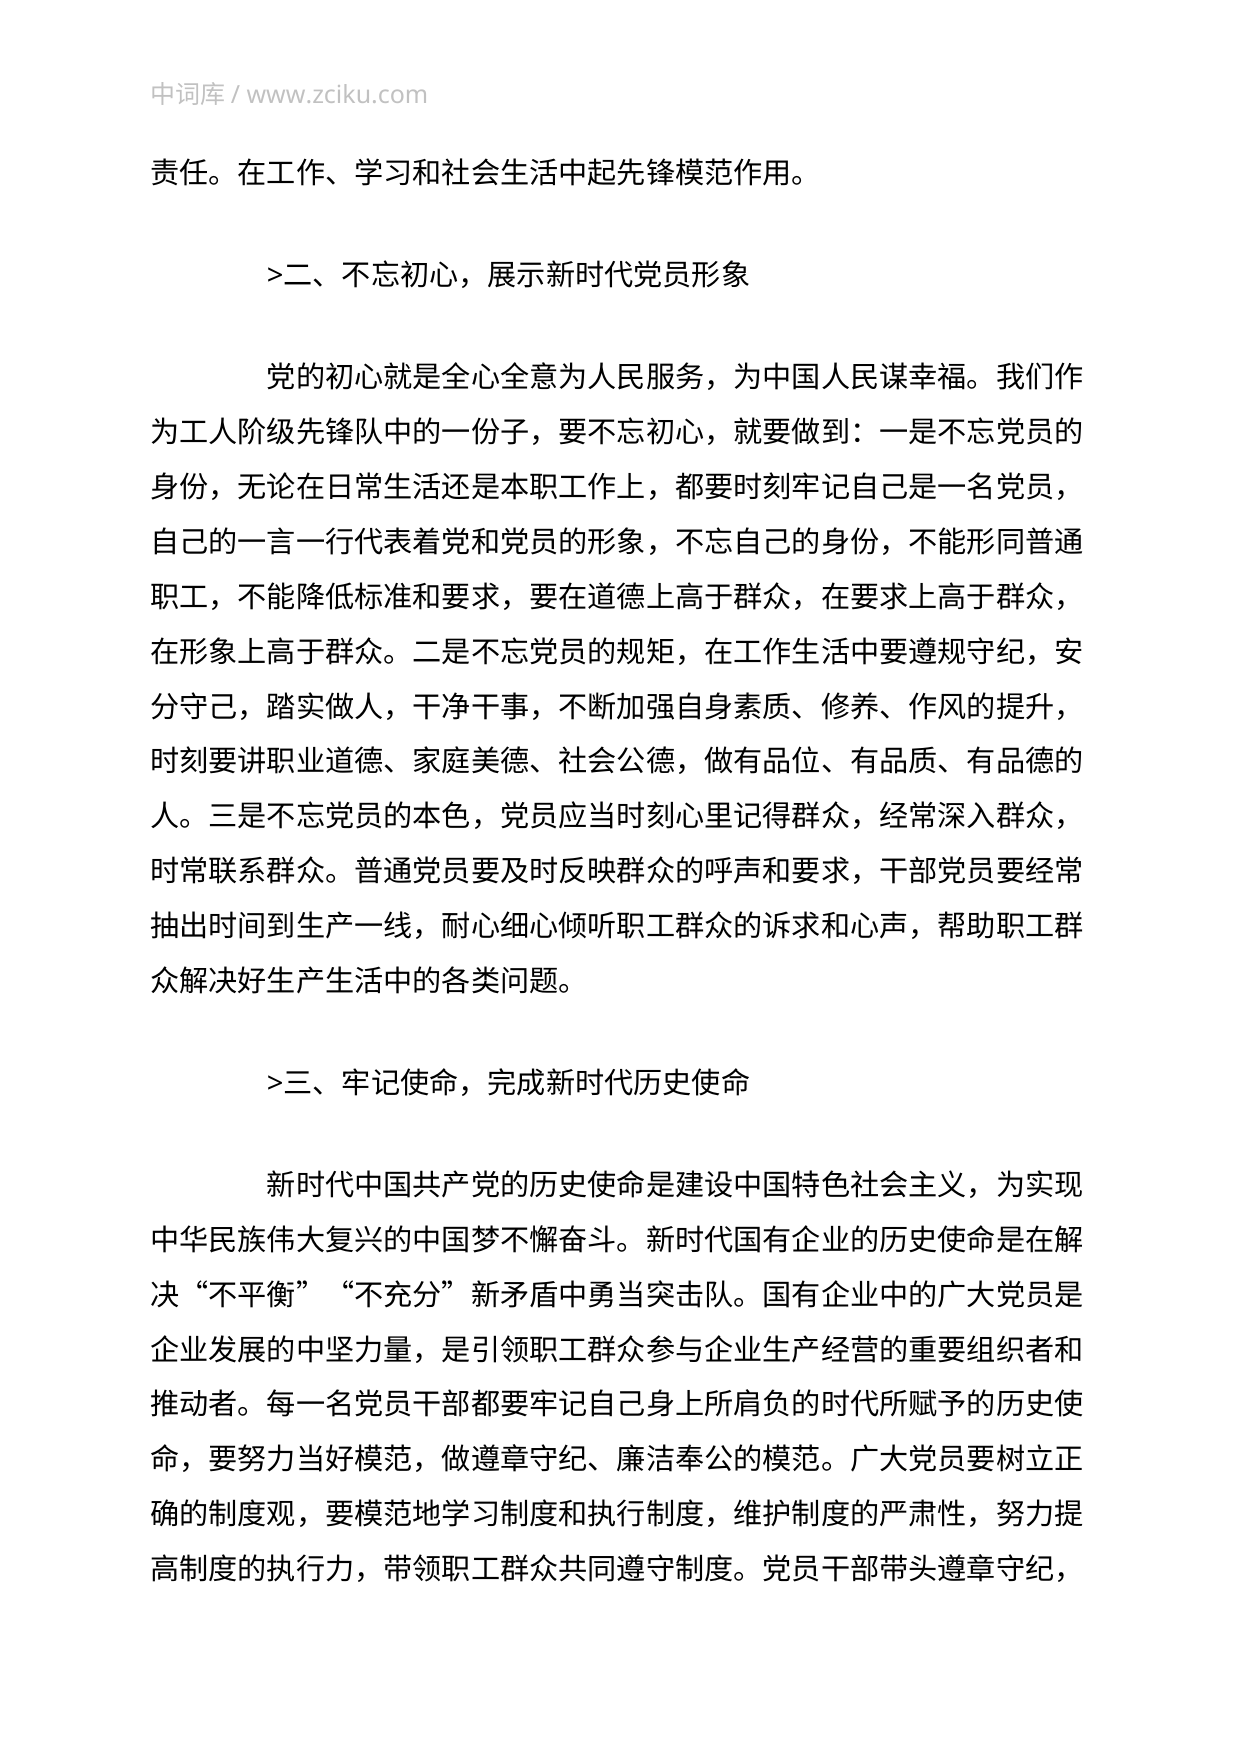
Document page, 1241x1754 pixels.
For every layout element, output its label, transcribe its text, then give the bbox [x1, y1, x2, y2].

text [150, 150, 1090, 192]
text 党的初心就是全心全意为人民服务，为中国人民谋幸福。我们作为工人阶级先锋队中的一份子，要不忘初心，就要做到：一是不忘党员的身份，无论在日常生活还是本职工作上，都要时刻牢记自己是一名党员，自己的一言一行代表着党和党员的形象，不忘自己的身份，不能形同普通职工，不能降低标准和要求，要在道德上高于群众，在要求上高于群众，在形象上高于群众。二是不忘党员的规矩，在工作生活中要遵规守纪，安分守己，踏实做人，干净干事，不断加强自身素质、修养、作风的提升，时刻要讲职业道德、家庭美德、社会公德，做有品位、有品质、有品德的人。三是不忘党员的本色，党员应当时刻心里记得群众，经常深入群众，时常联系群众。普通党员要及时反映群众的呼声和要求，干部党员要经常抽出时间到生产一线，耐心细心倾听职工群众的诉求和心声，帮助职工群众解决好生产生活中的各类问题。 [150, 354, 1090, 1000]
text >三、牢记使命，完成新时代历史使命 [150, 1059, 1090, 1102]
text >二、不忘初心，展示新时代党员形象 [150, 252, 1090, 294]
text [150, 1161, 1090, 1588]
